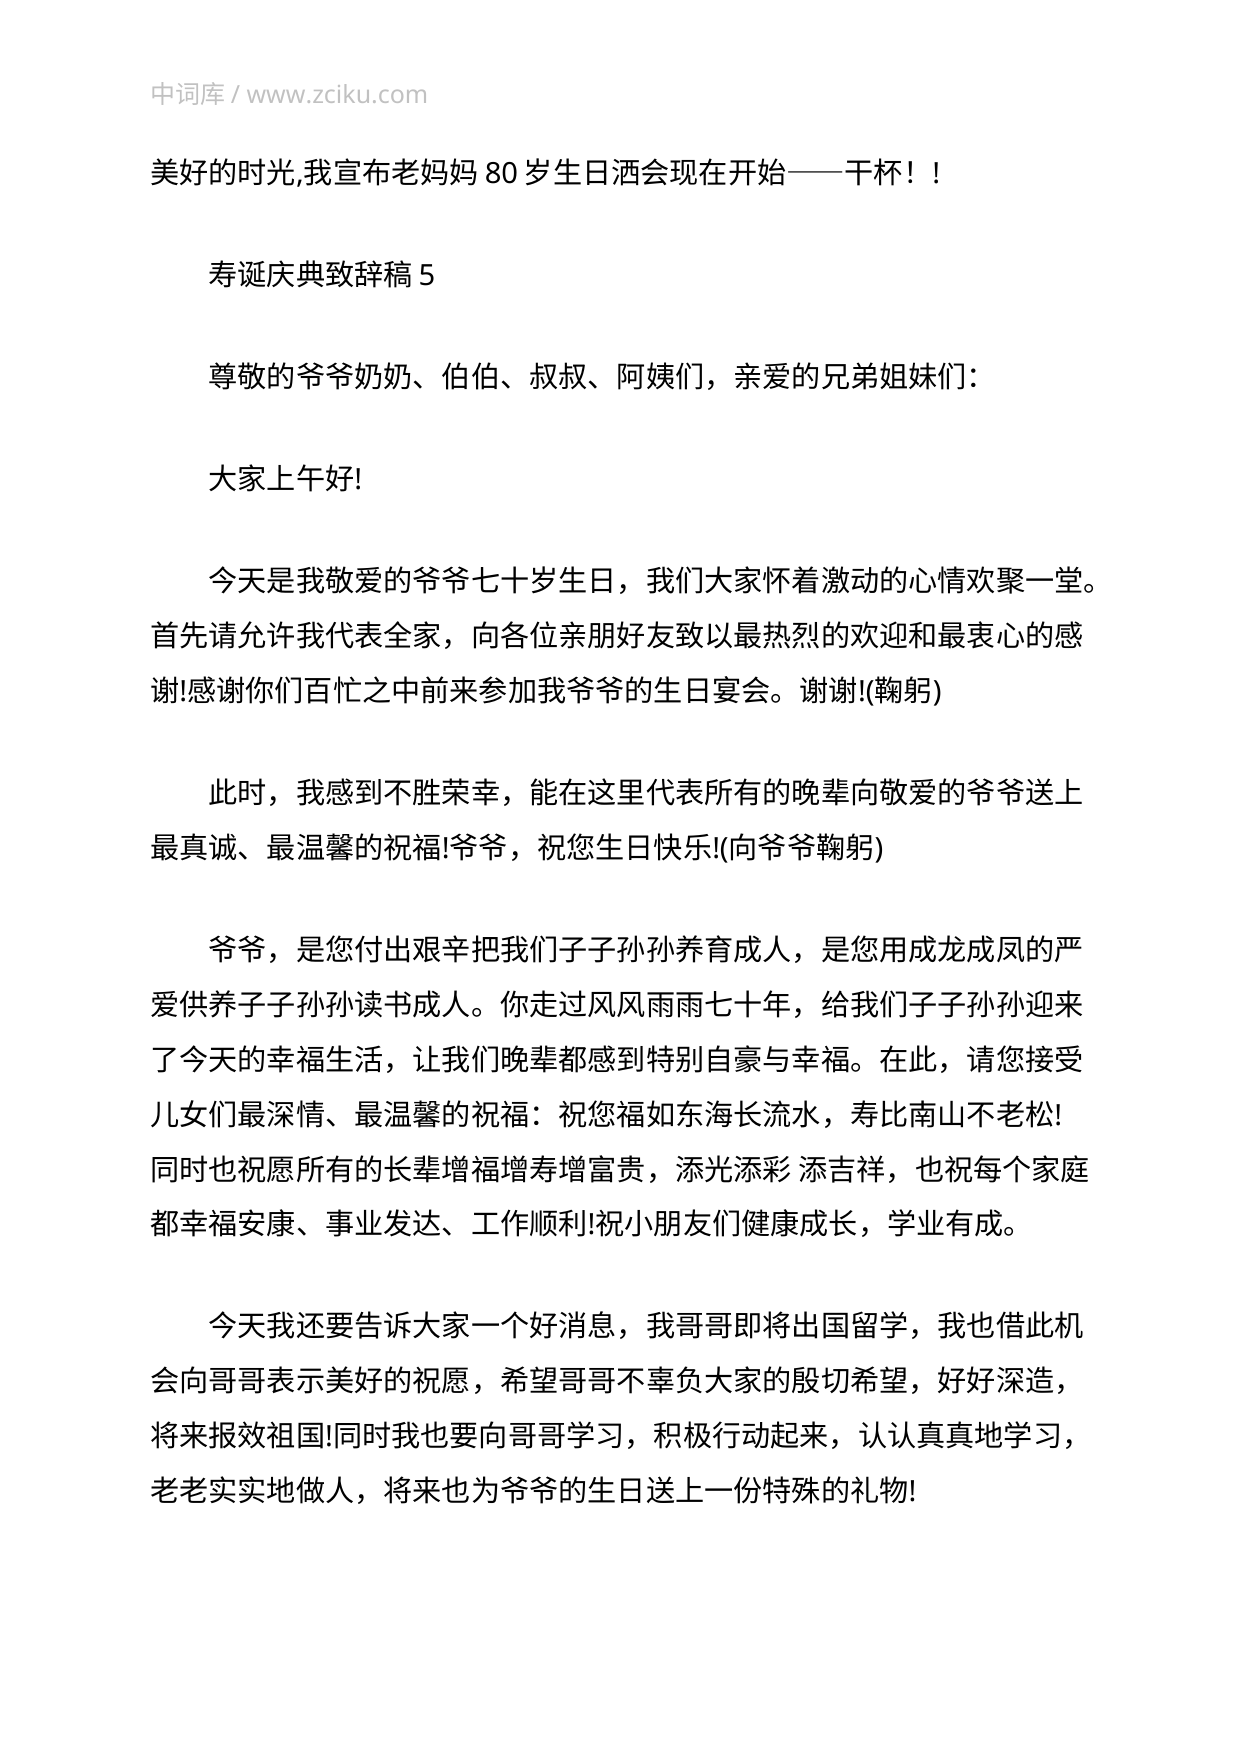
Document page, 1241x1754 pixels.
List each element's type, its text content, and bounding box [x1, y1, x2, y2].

text 今天我还要告诉大家一个好消息，我哥哥即将出国留学，我也借此机会向哥哥表示美好的祝愿，希望哥哥不辜负大家的殷切希望，好好深造，将来报效祖国!同时我也要向哥哥学习，积极行动起来，认认真真地学习，老老实实地做人，将来也为爷爷的生日送上一份特殊的礼物! [150, 1303, 1090, 1510]
text 爷爷，是您付出艰辛把我们子子孙孙养育成人，是您用成龙成凤的严爱供养子子孙孙读书成人。你走过风风雨雨七十年，给我们子子孙孙迎来了今天的幸福生活，让我们晚辈都感到特别自豪与幸福。在此，请您接受儿女们最深情、最温馨的祝福：祝您福如东海长流水，寿比南山不老松!同时也祝愿所有的长辈增福增寿增富贵，添光添彩 添吉祥，也祝每个家庭都幸福安康、事业发达、工作顺利!祝小朋友们健康成长，学业有成。 [150, 926, 1090, 1243]
text 寿诞庆典致辞稿5 [150, 252, 1090, 294]
text 今天是我敬爱的爷爷七十岁生日，我们大家怀着激动的心情欢聚一堂。首先请允许我代表全家，向各位亲朋好友致以最热烈的欢迎和最衷心的感谢!感谢你们百忙之中前来参加我爷爷的生日宴会。谢谢!(鞠躬) [150, 558, 1090, 710]
text 此时，我感到不胜荣幸，能在这里代表所有的晚辈向敬爱的爷爷送上最真诚、最温馨的祝福!爷爷，祝您生日快乐!(向爷爷鞠躬) [150, 769, 1090, 867]
text 尊敬的爷爷奶奶、伯伯、叔叔、阿姨们，亲爱的兄弟姐妹们： [150, 354, 1090, 396]
text 大家上午好! [150, 456, 1090, 498]
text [150, 150, 1090, 192]
